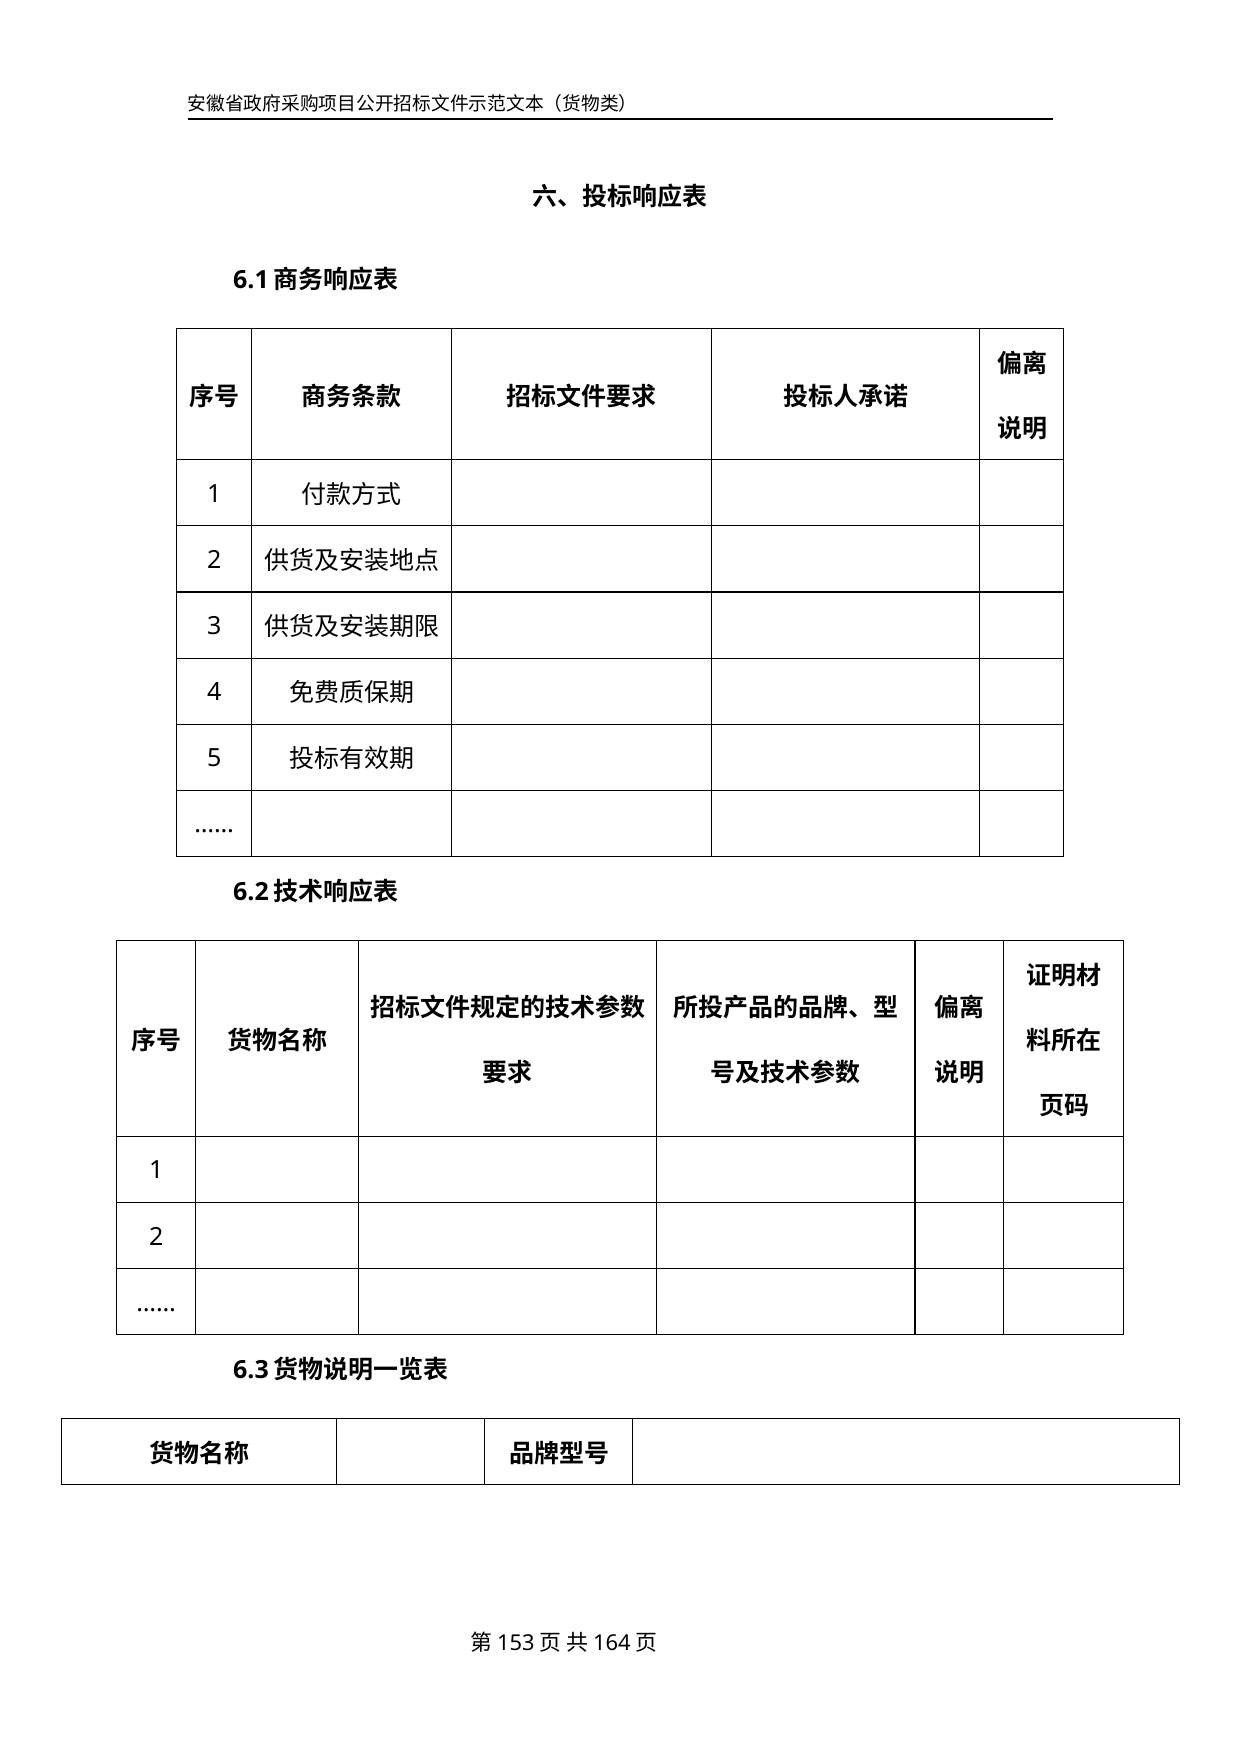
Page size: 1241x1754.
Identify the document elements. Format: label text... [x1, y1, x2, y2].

table_cell 供货及安装地点 [252, 526, 451, 591]
table_cell 4 [177, 659, 251, 723]
table_cell [1004, 1269, 1123, 1334]
table_cell [657, 1137, 914, 1202]
table_cell 2 [177, 526, 251, 591]
table_header 招标文件要求 [452, 329, 711, 459]
table_cell [712, 791, 979, 856]
table_cell [712, 725, 979, 789]
table_cell [916, 1269, 1003, 1334]
table_cell [712, 593, 979, 657]
text 六、投标响应表 [187, 162, 1053, 227]
table_cell 付款方式 [252, 460, 451, 525]
table_cell [196, 1203, 358, 1268]
table_cell 5 [177, 725, 251, 789]
table_header 货物名称 [196, 941, 358, 1136]
table_header 证明材料所在页码 [1004, 941, 1123, 1136]
table_cell [196, 1269, 358, 1334]
table_cell [980, 460, 1063, 525]
table_cell [980, 659, 1063, 723]
table_cell [1004, 1203, 1123, 1268]
table_cell [452, 593, 711, 657]
table_cell [359, 1269, 656, 1334]
table_header 序号 [177, 329, 251, 459]
table_cell [452, 659, 711, 723]
table_cell [980, 725, 1063, 789]
table_cell [359, 1137, 656, 1202]
table_cell [712, 526, 979, 591]
text 6.3货物说明一览表 [187, 1335, 1053, 1400]
table_cell [452, 791, 711, 856]
table_cell [1004, 1137, 1123, 1202]
table_cell [980, 593, 1063, 657]
table_header 投标人承诺 [712, 329, 979, 459]
table_cell [916, 1203, 1003, 1268]
text 6.1商务响应表 [187, 245, 1053, 310]
table_cell [657, 1269, 914, 1334]
table_cell [452, 725, 711, 789]
table_cell [712, 460, 979, 525]
table_header 偏离说明 [916, 941, 1003, 1136]
table_cell 1 [117, 1137, 195, 1202]
text 6.2技术响应表 [187, 857, 1053, 922]
table_cell [252, 791, 451, 856]
table_cell [452, 460, 711, 525]
table_cell 投标有效期 [252, 725, 451, 789]
table_cell [196, 1137, 358, 1202]
table_cell …… [117, 1269, 195, 1334]
table_header 偏离说明 [980, 329, 1063, 459]
table_cell [712, 659, 979, 723]
table_cell [980, 791, 1063, 856]
table_cell …… [177, 791, 251, 856]
table_header 货物名称 [62, 1419, 336, 1484]
table_header 序号 [117, 941, 195, 1136]
table_cell [452, 526, 711, 591]
table_cell 2 [117, 1203, 195, 1268]
table_cell [657, 1203, 914, 1268]
table_header 商务条款 [252, 329, 451, 459]
table_cell 3 [177, 593, 251, 657]
table_header 所投产品的品牌、型号及技术参数 [657, 941, 914, 1136]
table_cell [359, 1203, 656, 1268]
table_header 招标文件规定的技术参数要求 [359, 941, 656, 1136]
table_header [633, 1419, 1179, 1484]
table_cell 供货及安装期限 [252, 593, 451, 657]
table_cell 1 [177, 460, 251, 525]
table_cell 免费质保期 [252, 659, 451, 723]
table_header [337, 1419, 484, 1484]
table_header 品牌型号 [485, 1419, 632, 1484]
table_cell [980, 526, 1063, 591]
table_cell [916, 1137, 1003, 1202]
